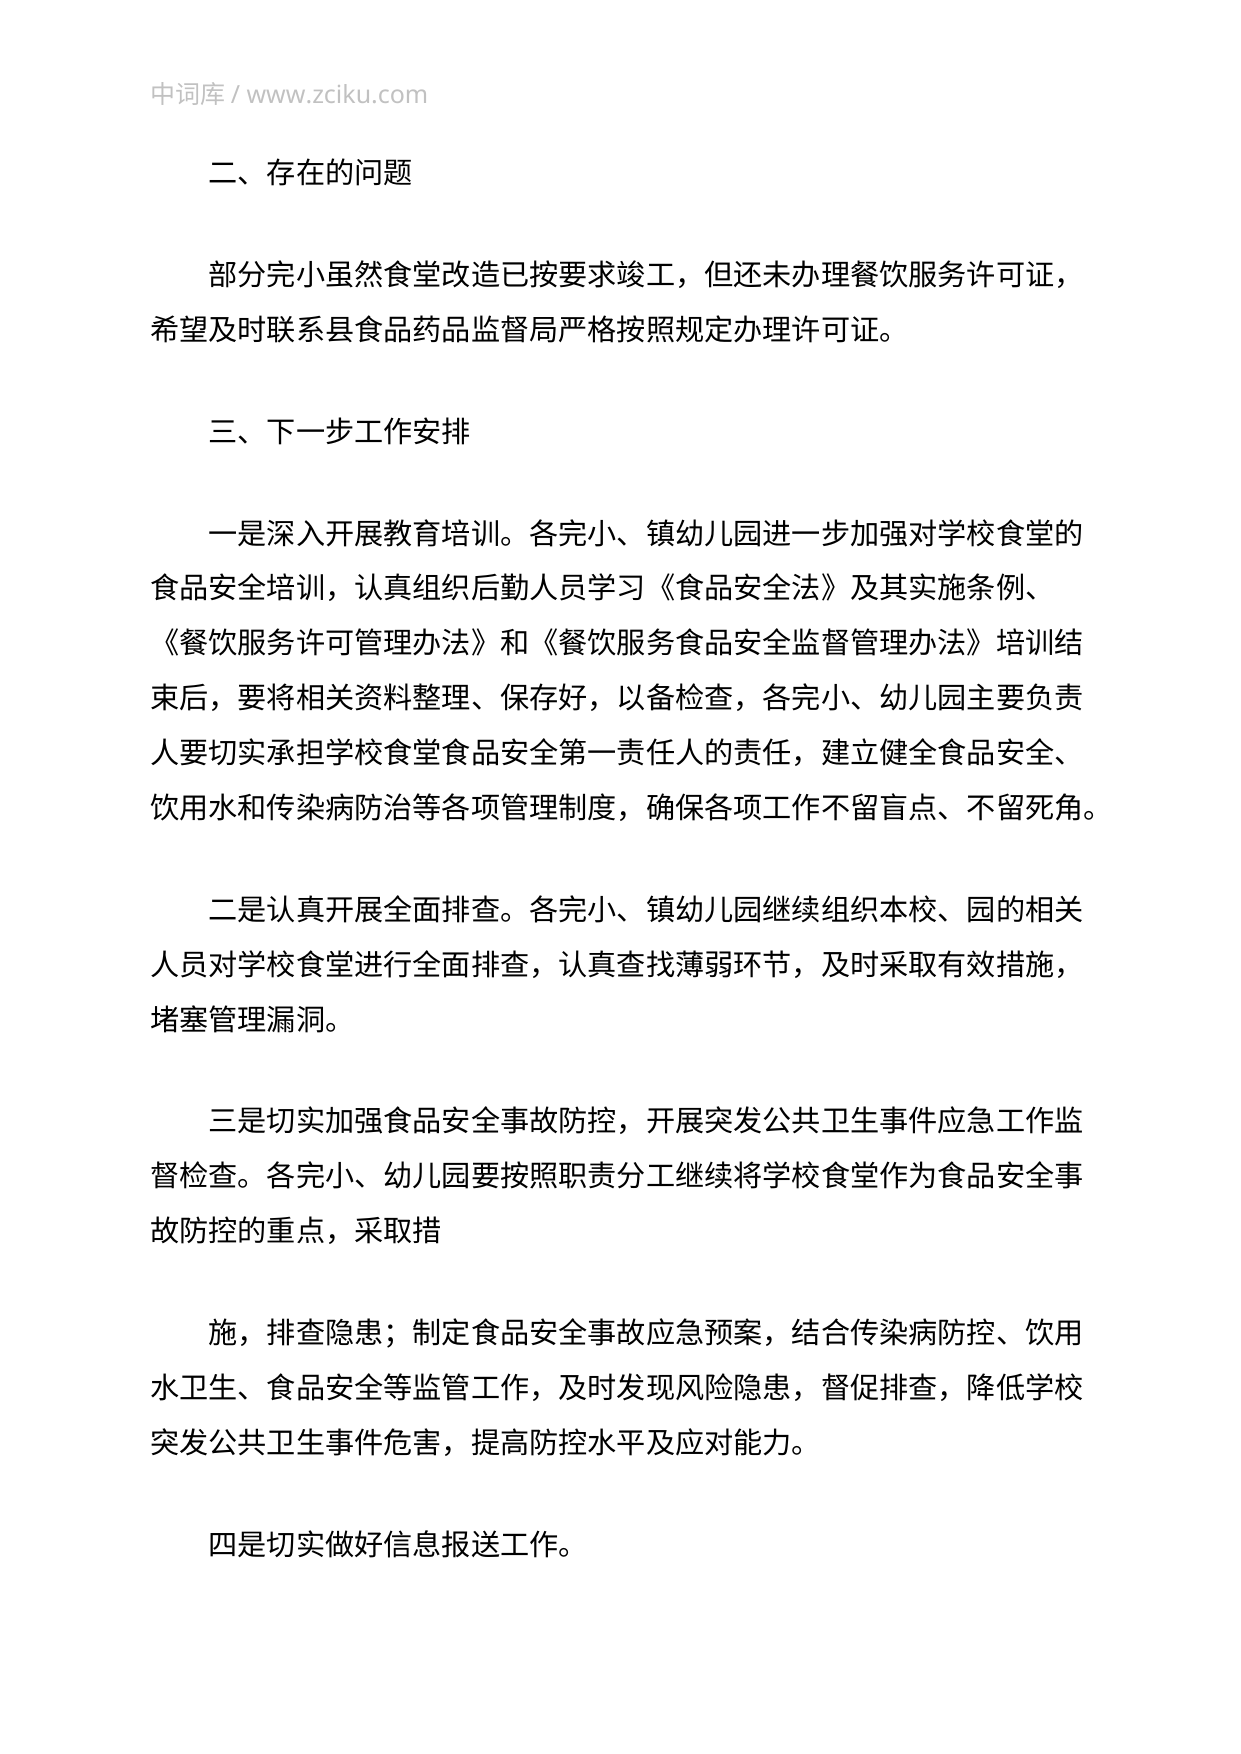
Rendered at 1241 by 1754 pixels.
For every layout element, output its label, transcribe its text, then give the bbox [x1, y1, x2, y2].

text 四是切实做好信息报送工作。 [150, 1521, 1090, 1563]
text 三、下一步工作安排 [150, 408, 1090, 451]
text 部分完小虽然食堂改造已按要求竣工，但还未办理餐饮服务许可证，希望及时联系县食品药品监督局严格按照规定办理许可证。 [150, 252, 1090, 349]
text 三是切实加强食品安全事故防控，开展突发公共卫生事件应急工作监督检查。各完小、幼儿园要按照职责分工继续将学校食堂作为食品安全事故防控的重点，采取措 [150, 1098, 1090, 1250]
text 一是深入开展教育培训。各完小、镇幼儿园进一步加强对学校食堂的食品安全培训，认真组织后勤人员学习《食品安全法》及其实施条例、《餐饮服务许可管理办法》和《餐饮服务食品安全监督管理办法》培训结束后，要将相关资料整理、保存好，以备检查，各完小、幼儿园主要负责人要切实承担学校食堂食品安全第一责任人的责任，建立健全食品安全、饮用水和传染病防治等各项管理制度，确保各项工作不留盲点、不留死角。 [150, 510, 1090, 827]
text 施，排查隐患；制定食品安全事故应急预案，结合传染病防控、饮用水卫生、食品安全等监管工作，及时发现风险隐患，督促排查，降低学校突发公共卫生事件危害，提高防控水平及应对能力。 [150, 1309, 1090, 1462]
text 二、存在的问题 [150, 150, 1090, 192]
text 二是认真开展全面排查。各完小、镇幼儿园继续组织本校、园的相关人员对学校食堂进行全面排查，认真查找薄弱环节，及时采取有效措施，堵塞管理漏洞。 [150, 886, 1090, 1038]
